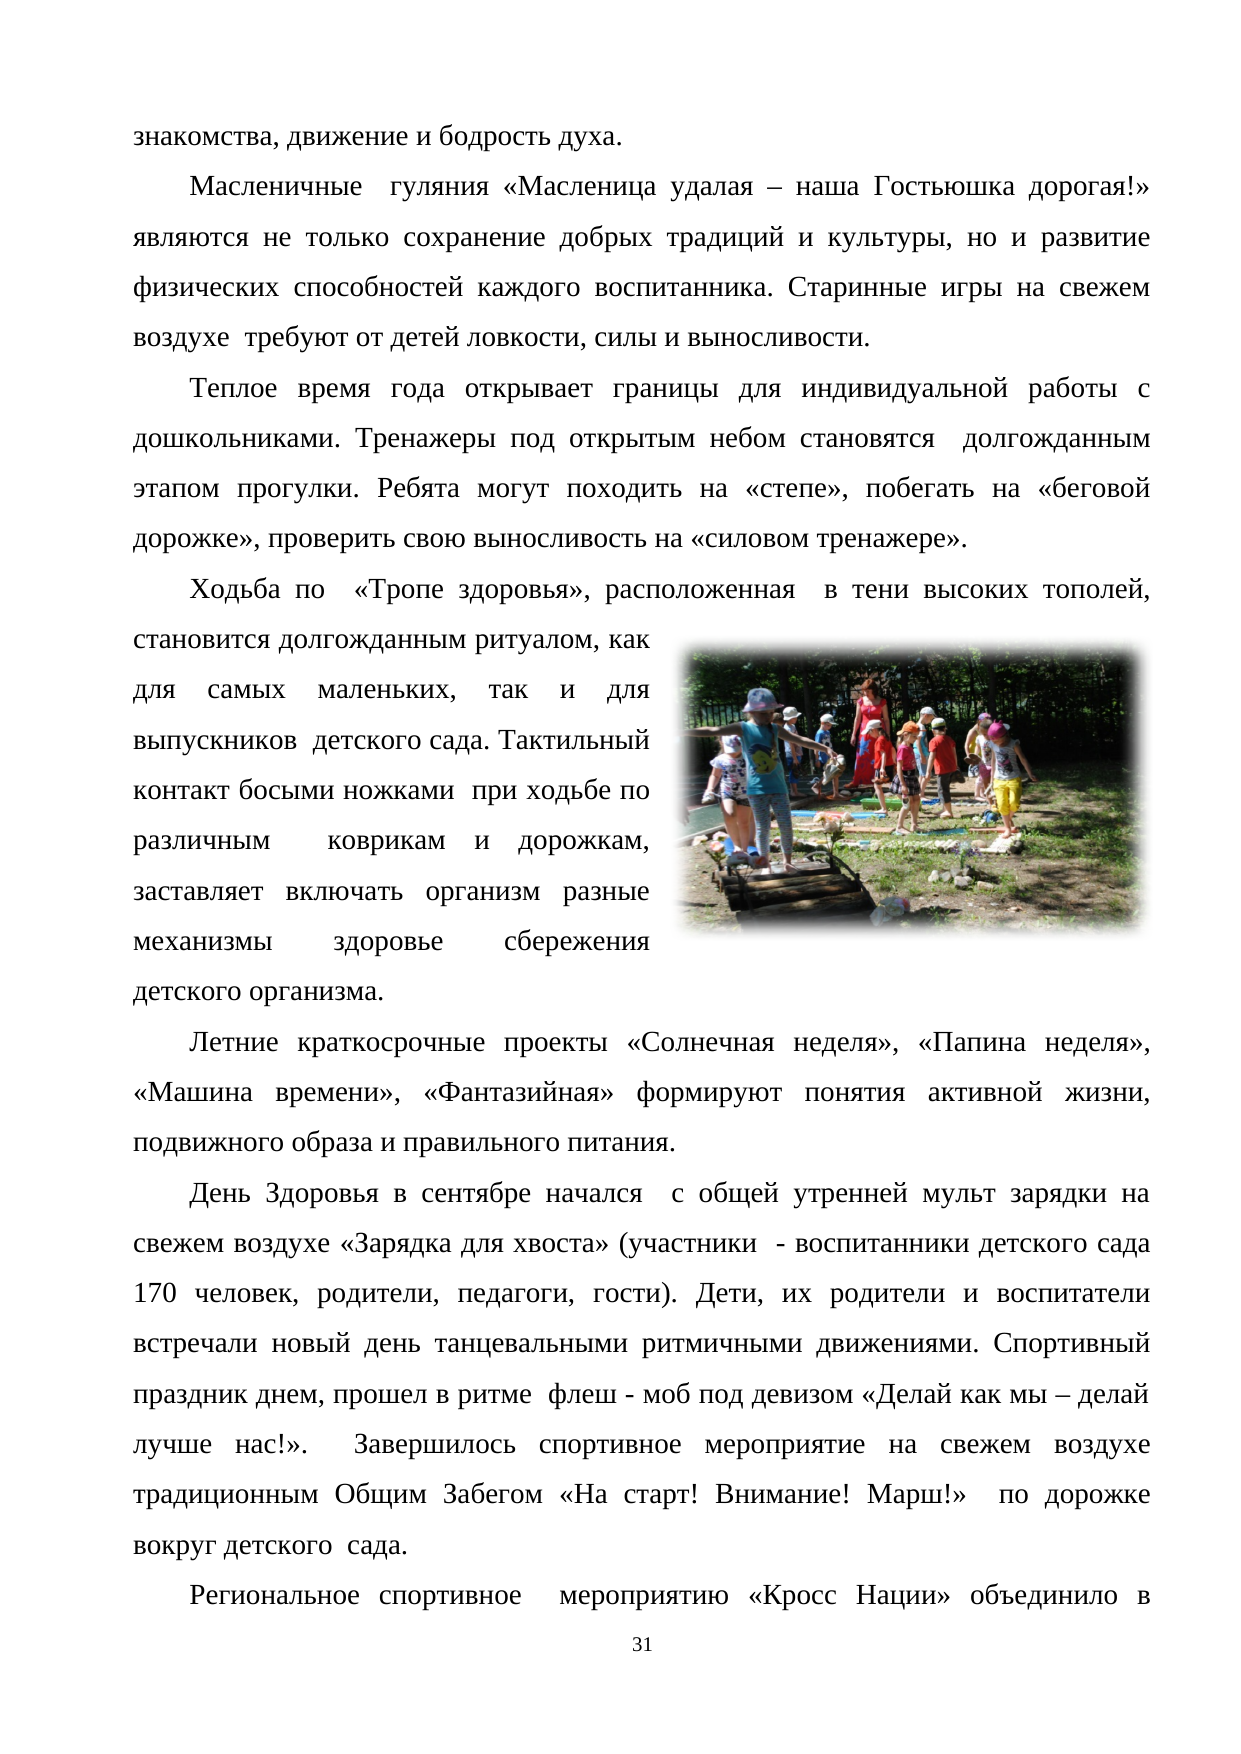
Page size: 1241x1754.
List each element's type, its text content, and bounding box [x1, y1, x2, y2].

text День Здоровья в сентябре начался с общей утренней мульт зарядки на свежем воздухе «Зарядка для хвоста» (участники - воспитанники детского сада 170 человек, родители, педагоги, гости). Дети, их родители и воспитатели встречали новый день танцевальными ритмичными движениями. Спортивный праздник днем, прошел в ритме флеш - моб под девизом «Делай как мы – делай лучше нас!». Завершилось спортивное мероприятие на свежем воздухе традиционным Общим Забегом «На старт! Внимание! Марш!» по дорожке вокруг детского сада. [133, 1175, 1152, 1560]
picture [695, 660, 1129, 917]
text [133, 118, 1152, 152]
text Масленичные гуляния «Масленица удалая – наша Гостьюшка дорогая!» являются не только сохранение добрых традиций и культуры, но и развитие физических способностей каждого воспитанника. Старинные игры на свежем воздухе требуют от детей ловкости, силы и выносливости. [133, 168, 1152, 353]
text Летние краткосрочные проекты «Солнечная неделя», «Папина неделя», «Машина времени», «Фантазийная» формируют понятия активной жизни, подвижного образа и правильного питания. [133, 1024, 1152, 1158]
text Теплое время года открывает границы для индивидуальной работы с дошкольниками. Тренажеры под открытым небом становятся долгожданным этапом прогулки. Ребята могут походить на «степе», побегать на «беговой дорожке», проверить свою выносливость на «силовом тренажере». [133, 370, 1152, 554]
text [133, 1577, 1152, 1611]
